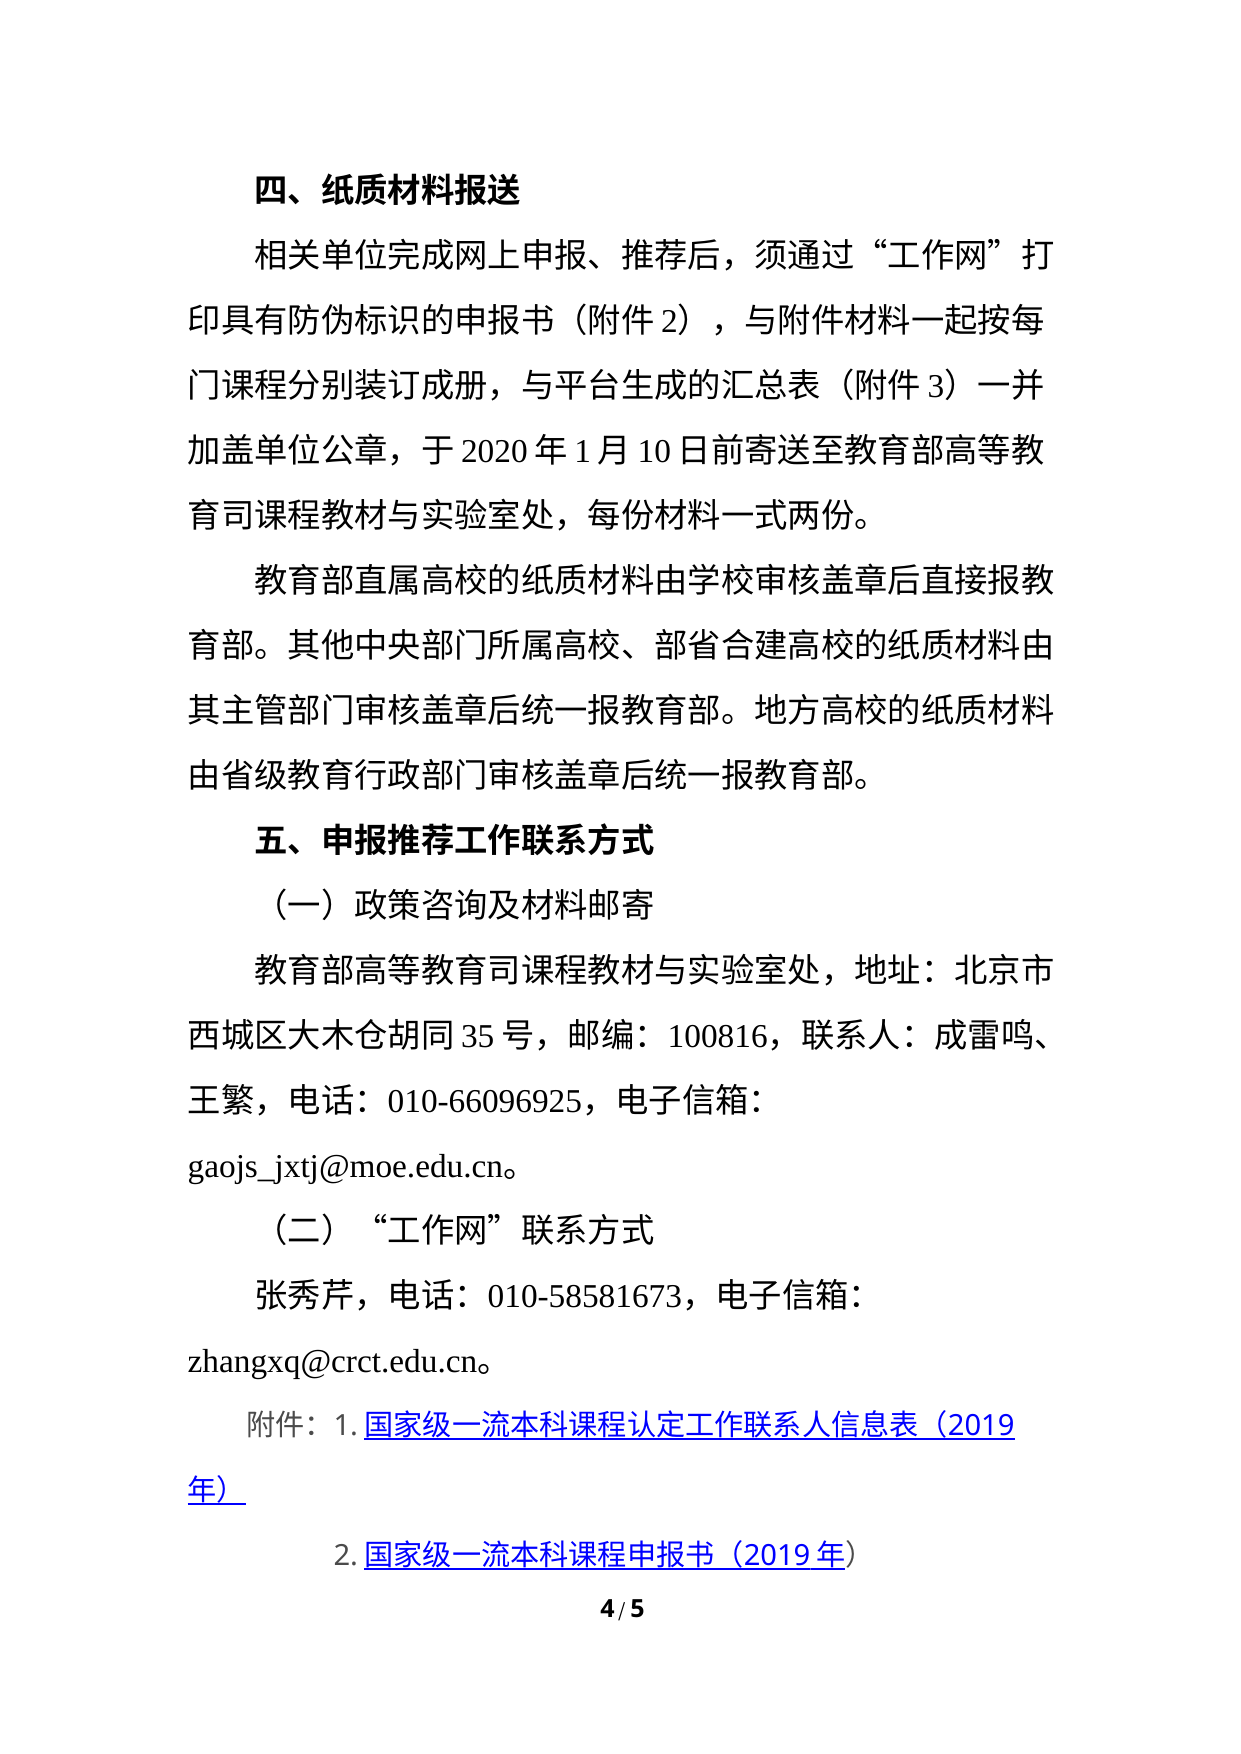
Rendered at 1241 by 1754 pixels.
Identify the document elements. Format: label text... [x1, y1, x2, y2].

text 教育部直属高校的纸质材料由学校审核盖章后直接报教育部。其他中央部门所属高校、部省合建高校的纸质材料由其主管部门审核盖章后统一报教育部。地方高校的纸质材料由省级教育行政部门审核盖章后统一报教育部。 [187, 546, 1059, 806]
text 五、申报推荐工作联系方式 [187, 806, 1059, 871]
text 四、纸质材料报送 [187, 156, 1059, 221]
text 2. 国家级一流本科课程申报书（2019年） [187, 1521, 1053, 1586]
text （二）“工作网”联系方式 [187, 1196, 1059, 1261]
text （一）政策咨询及材料邮寄 [187, 871, 1059, 936]
text 教育部高等教育司课程教材与实验室处，地址：北京市西城区大木仓胡同35号，邮编：100816，联系人：成雷鸣、王繁，电话：010-66096925，电子信箱：gaojs_jxtj@moe.edu.cn。 [187, 936, 1059, 1196]
text 张秀芹，电话：010-58581673，电子信箱：zhangxq@crct.edu.cn。 [187, 1261, 1059, 1391]
text 相关单位完成网上申报、推荐后，须通过“工作网”打印具有防伪标识的申报书（附件2），与附件材料一起按每门课程分别装订成册，与平台生成的汇总表（附件3）一并加盖单位公章，于2020年1月10日前寄送至教育部高等教育司课程教材与实验室处，每份材料一式两份。 [187, 221, 1059, 546]
text 附件：1. 国家级一流本科课程认定工作联系人信息表（2019年） [187, 1391, 1053, 1521]
